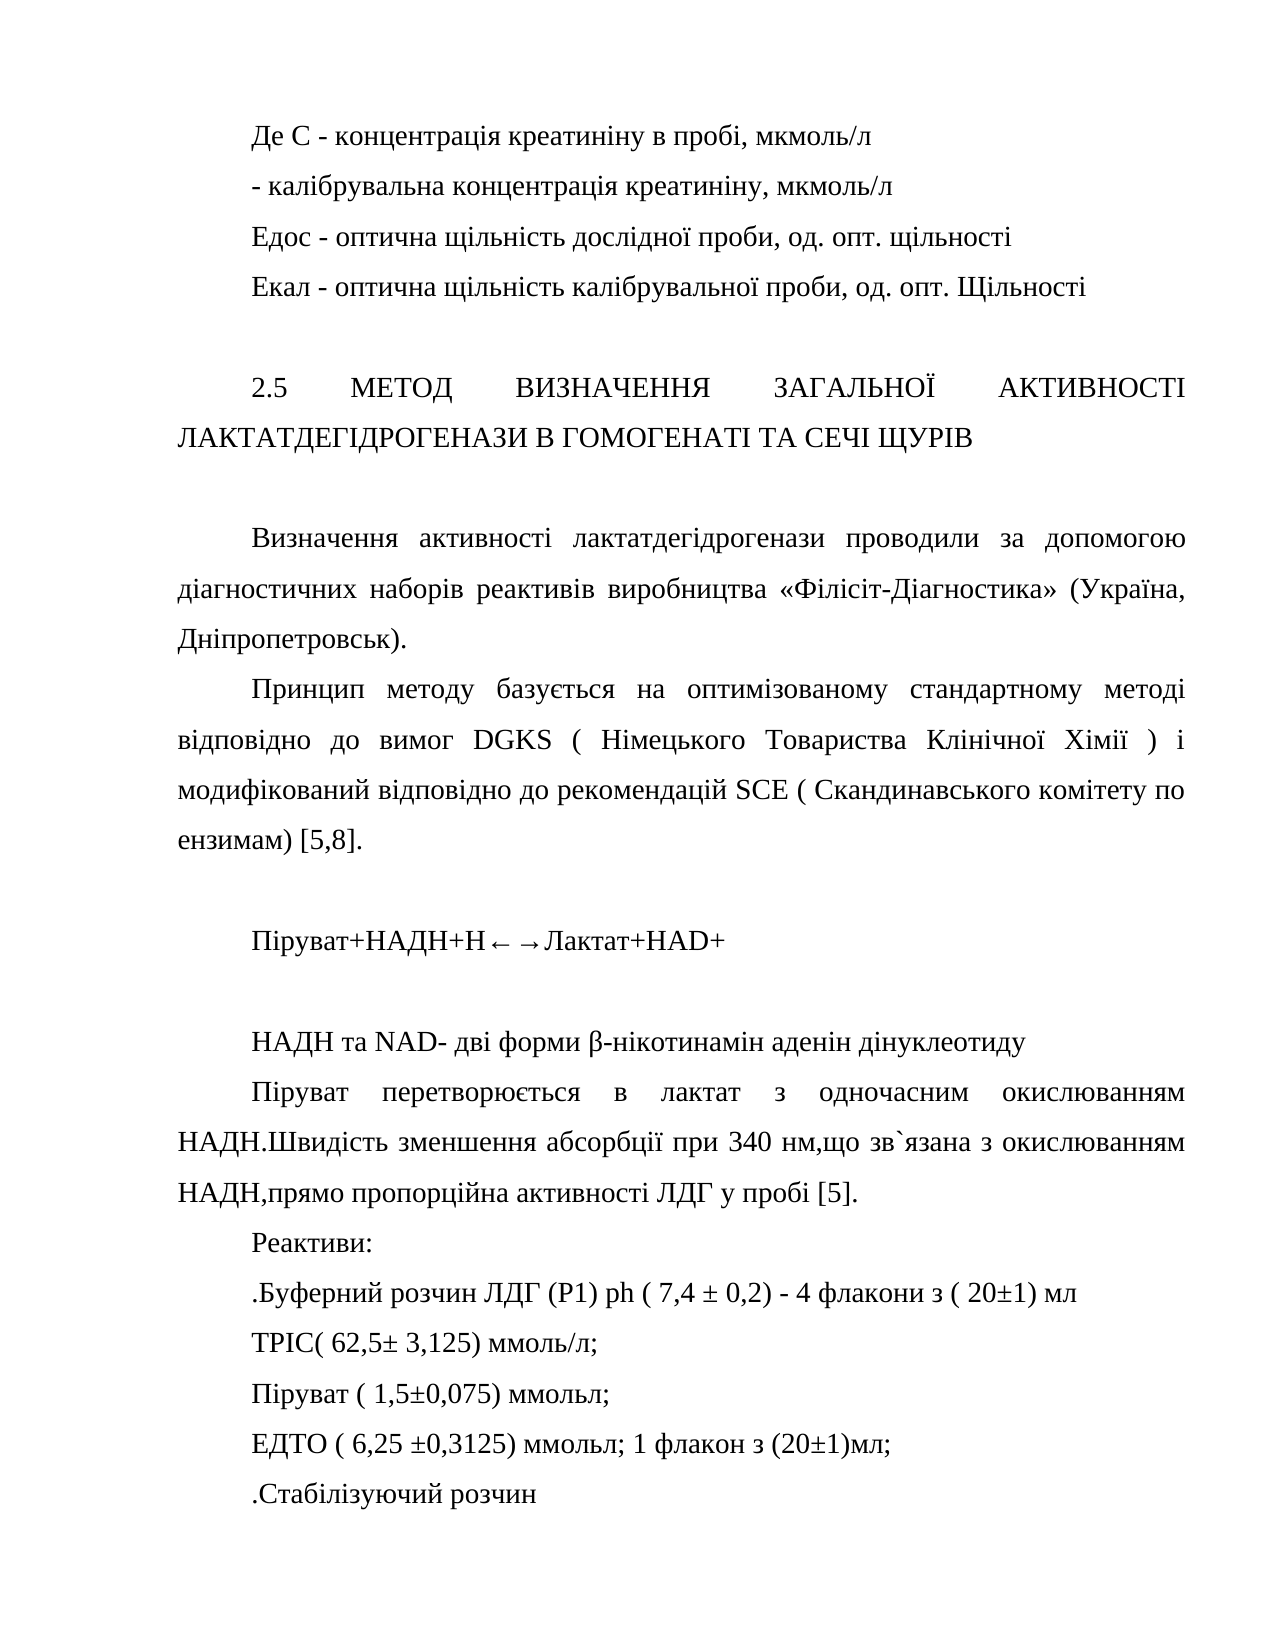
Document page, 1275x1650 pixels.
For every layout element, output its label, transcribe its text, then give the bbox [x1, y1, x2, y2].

text Екал - оптична щільність калібрувальної проби, од. опт. Щільності [177, 269, 1186, 303]
text ТРІС( 62,5± 3,125) ммоль/л; [177, 1326, 1186, 1359]
text .Буферний розчин ЛДГ (P1) ph ( 7,4 ± 0,2) - 4 флакони з ( 20±1) мл [177, 1275, 1186, 1309]
text ЕДТО ( 6,25 ±0,3125) ммольл; 1 флакон з (20±1)мл; [177, 1426, 1186, 1460]
text Едос - оптична щільність дослідної проби, од. опт. щільності [177, 219, 1186, 252]
text Де С - концентрація креатиніну в пробі, мкмоль/л [177, 118, 1186, 152]
text НАДН та NAD- дві форми β-нікотинамін аденін дінуклеотиду [177, 1024, 1186, 1057]
text Піруват+НАДН+Н←→Лактат+НАD+ [177, 923, 1186, 957]
text Піруват ( 1,5±0,075) ммольл; [177, 1376, 1186, 1409]
text .Стабілізуючий розчин [177, 1477, 1186, 1510]
text Реактиви: [177, 1225, 1186, 1258]
text Визначення активності лактатдегідрогенази проводили за допомогою діагностичних наборів реактивів виробництва «Філісіт-Діагностика» (Україна, Дніпропетровськ). [177, 521, 1186, 655]
text 2.5 Метод визначення загальної активності лактатдегідрогенази в гомогенаті та сечі щурів [177, 370, 1186, 453]
text - калібрувальна концентрація креатиніну, мкмоль/л [177, 168, 1186, 202]
text Піруват перетворюється в лактат з одночасним окислюванням НАДН.Швидість зменшення абсорбції при 340 нм,що зв`язана з окислюванням НАДН,прямо пропорційна активності ЛДГ у пробі [5]. [177, 1074, 1186, 1208]
text Принцип методу базується на оптимізованому стандартному методі відповідно до вимог DGKS ( Німецького Товариства Клінічної Хімії ) і модифікований відповідно до рекомендацій SCE ( Скандинавського комітету по ензимам) [5,8]. [177, 672, 1186, 856]
